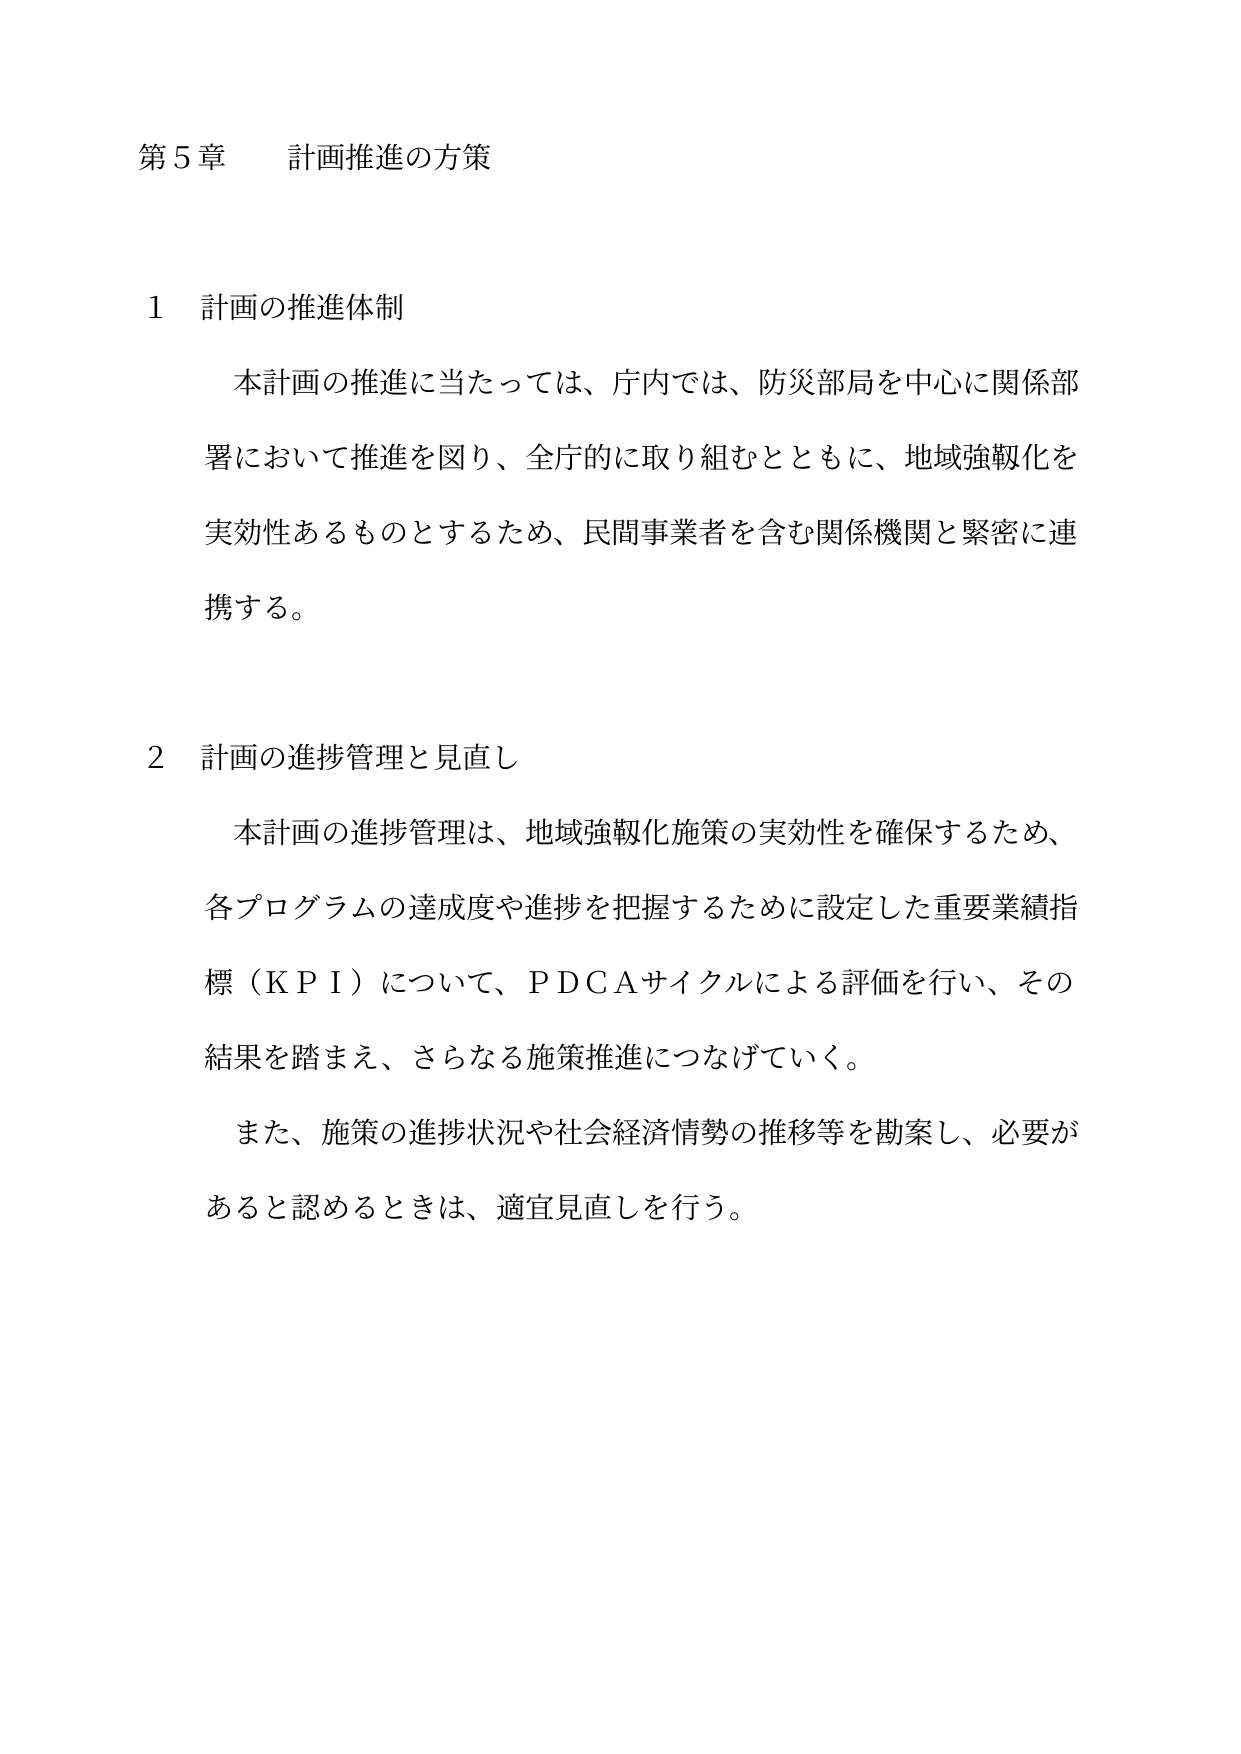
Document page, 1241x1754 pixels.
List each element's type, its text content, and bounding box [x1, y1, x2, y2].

text ２ 計画の進捗管理と見直し [112, 718, 1102, 793]
text 第５章 計画推進の方策 [138, 118, 1102, 193]
text 本計画の進捗管理は、地域強靱化施策の実効性を確保するため、各プログラムの達成度や進捗を把握するために設定した重要業績指標（ＫＰＩ）について、ＰＤＣＡサイクルによる評価を行い、その結果を踏まえ、さらなる施策推進につなげていく。 [204, 793, 1102, 1093]
text また、施策の進捗状況や社会経済情勢の推移等を勘案し、必要があると認めるときは、適宜見直しを行う。 [204, 1093, 1102, 1243]
text 本計画の推進に当たっては、庁内では、防災部局を中心に関係部署において推進を図り、全庁的に取り組むとともに、地域強靱化を実効性あるものとするため、民間事業者を含む関係機関と緊密に連携する。 [204, 343, 1102, 643]
text １ 計画の推進体制 [112, 268, 1102, 343]
